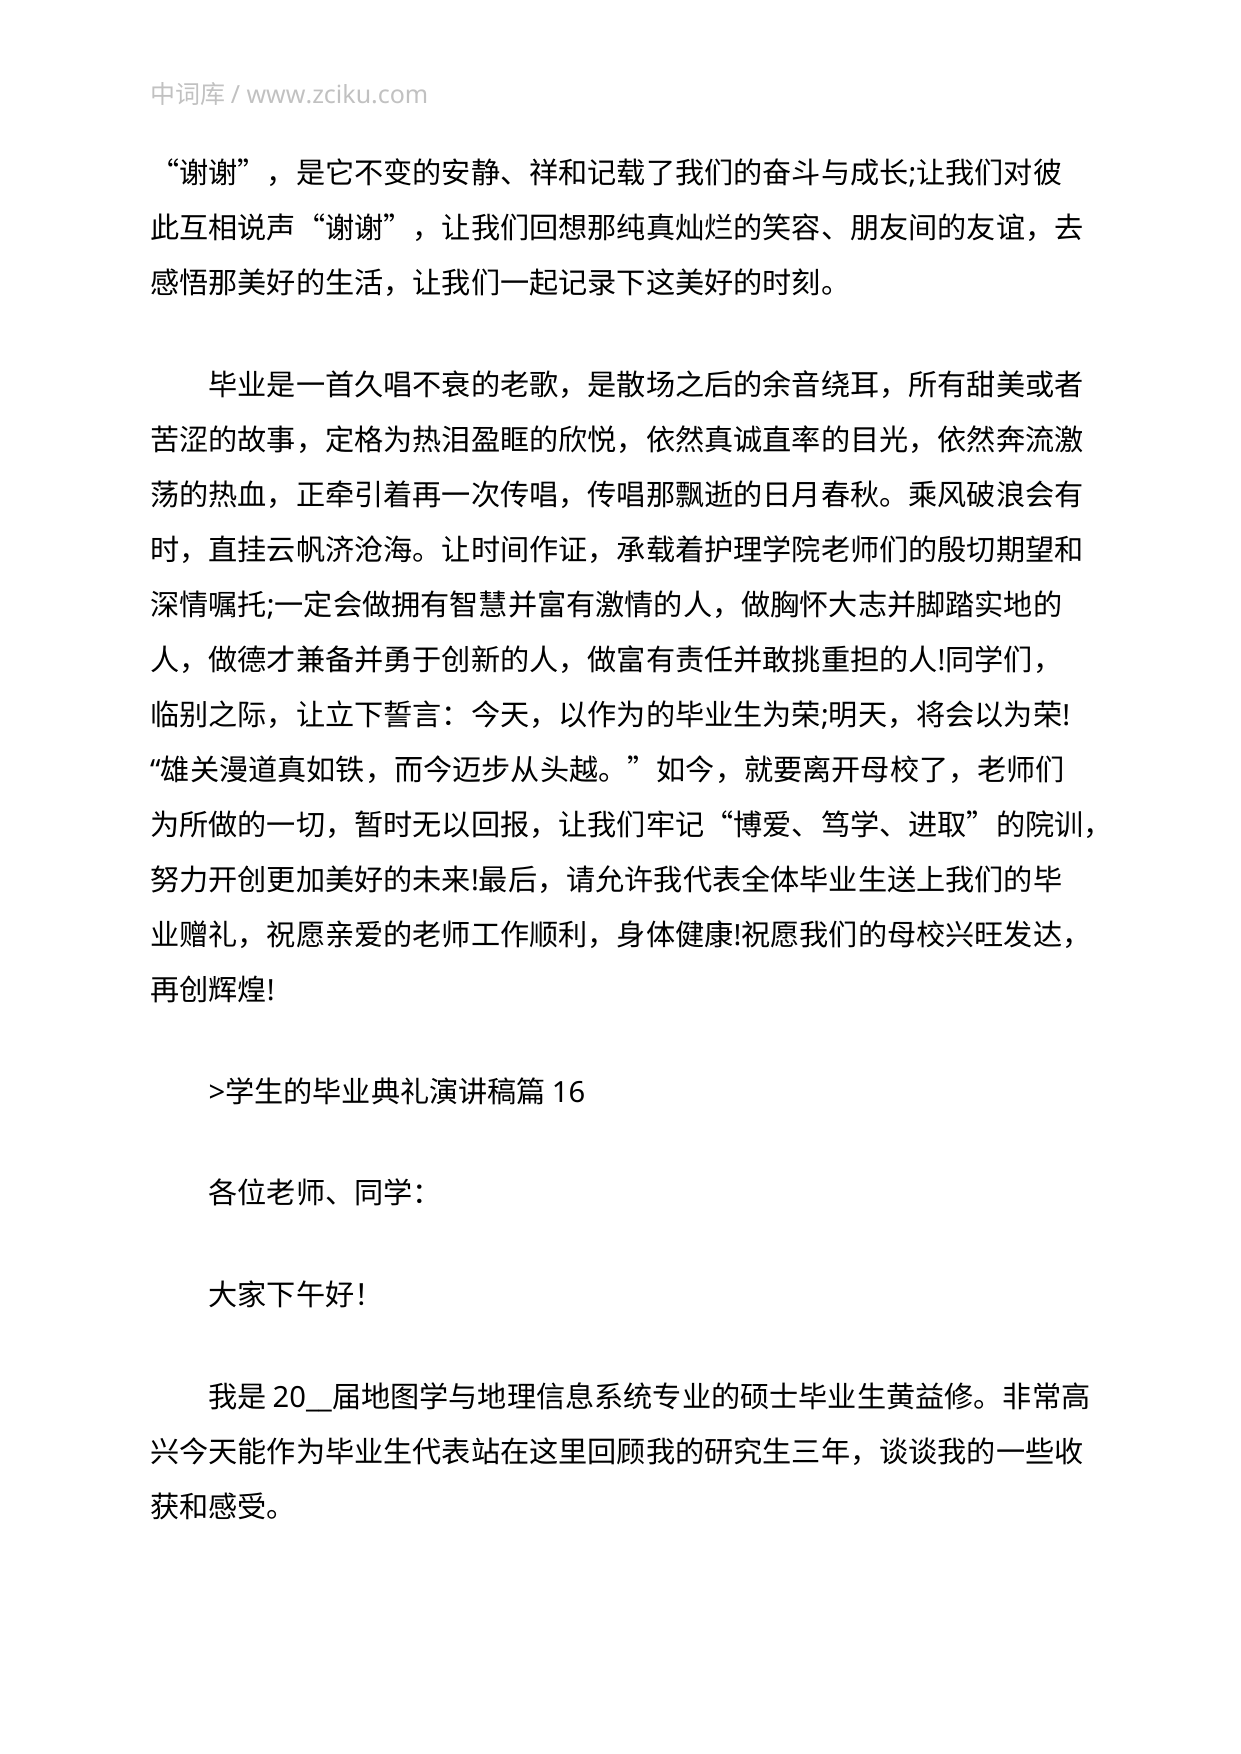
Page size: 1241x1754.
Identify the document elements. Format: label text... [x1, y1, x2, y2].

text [150, 150, 1090, 302]
text >学生的毕业典礼演讲稿篇16 [150, 1068, 1090, 1111]
text 各位老师、同学： [150, 1170, 1090, 1212]
text 我是20__届地图学与地理信息系统专业的硕士毕业生黄益修。非常高兴今天能作为毕业生代表站在这里回顾我的研究生三年，谈谈我的一些收获和感受。 [150, 1374, 1090, 1526]
text 毕业是一首久唱不衰的老歌，是散场之后的余音绕耳，所有甜美或者苦涩的故事，定格为热泪盈眶的欣悦，依然真诚直率的目光，依然奔流激荡的热血，正牵引着再一次传唱，传唱那飘逝的日月春秋。乘风破浪会有时，直挂云帆济沧海。让时间作证，承载着护理学院老师们的殷切期望和深情嘱托;一定会做拥有智慧并富有激情的人，做胸怀大志并脚踏实地的人，做德才兼备并勇于创新的人，做富有责任并敢挑重担的人!同学们，临别之际，让立下誓言：今天，以作为的毕业生为荣;明天，将会以为荣!“雄关漫道真如铁，而今迈步从头越。”如今，就要离开母校了，老师们为所做的一切，暂时无以回报，让我们牢记“博爱、笃学、进取”的院训，努力开创更加美好的未来!最后，请允许我代表全体毕业生送上我们的毕业赠礼，祝愿亲爱的老师工作顺利，身体健康!祝愿我们的母校兴旺发达，再创辉煌! [150, 362, 1090, 1008]
text 大家下午好！ [150, 1272, 1090, 1314]
